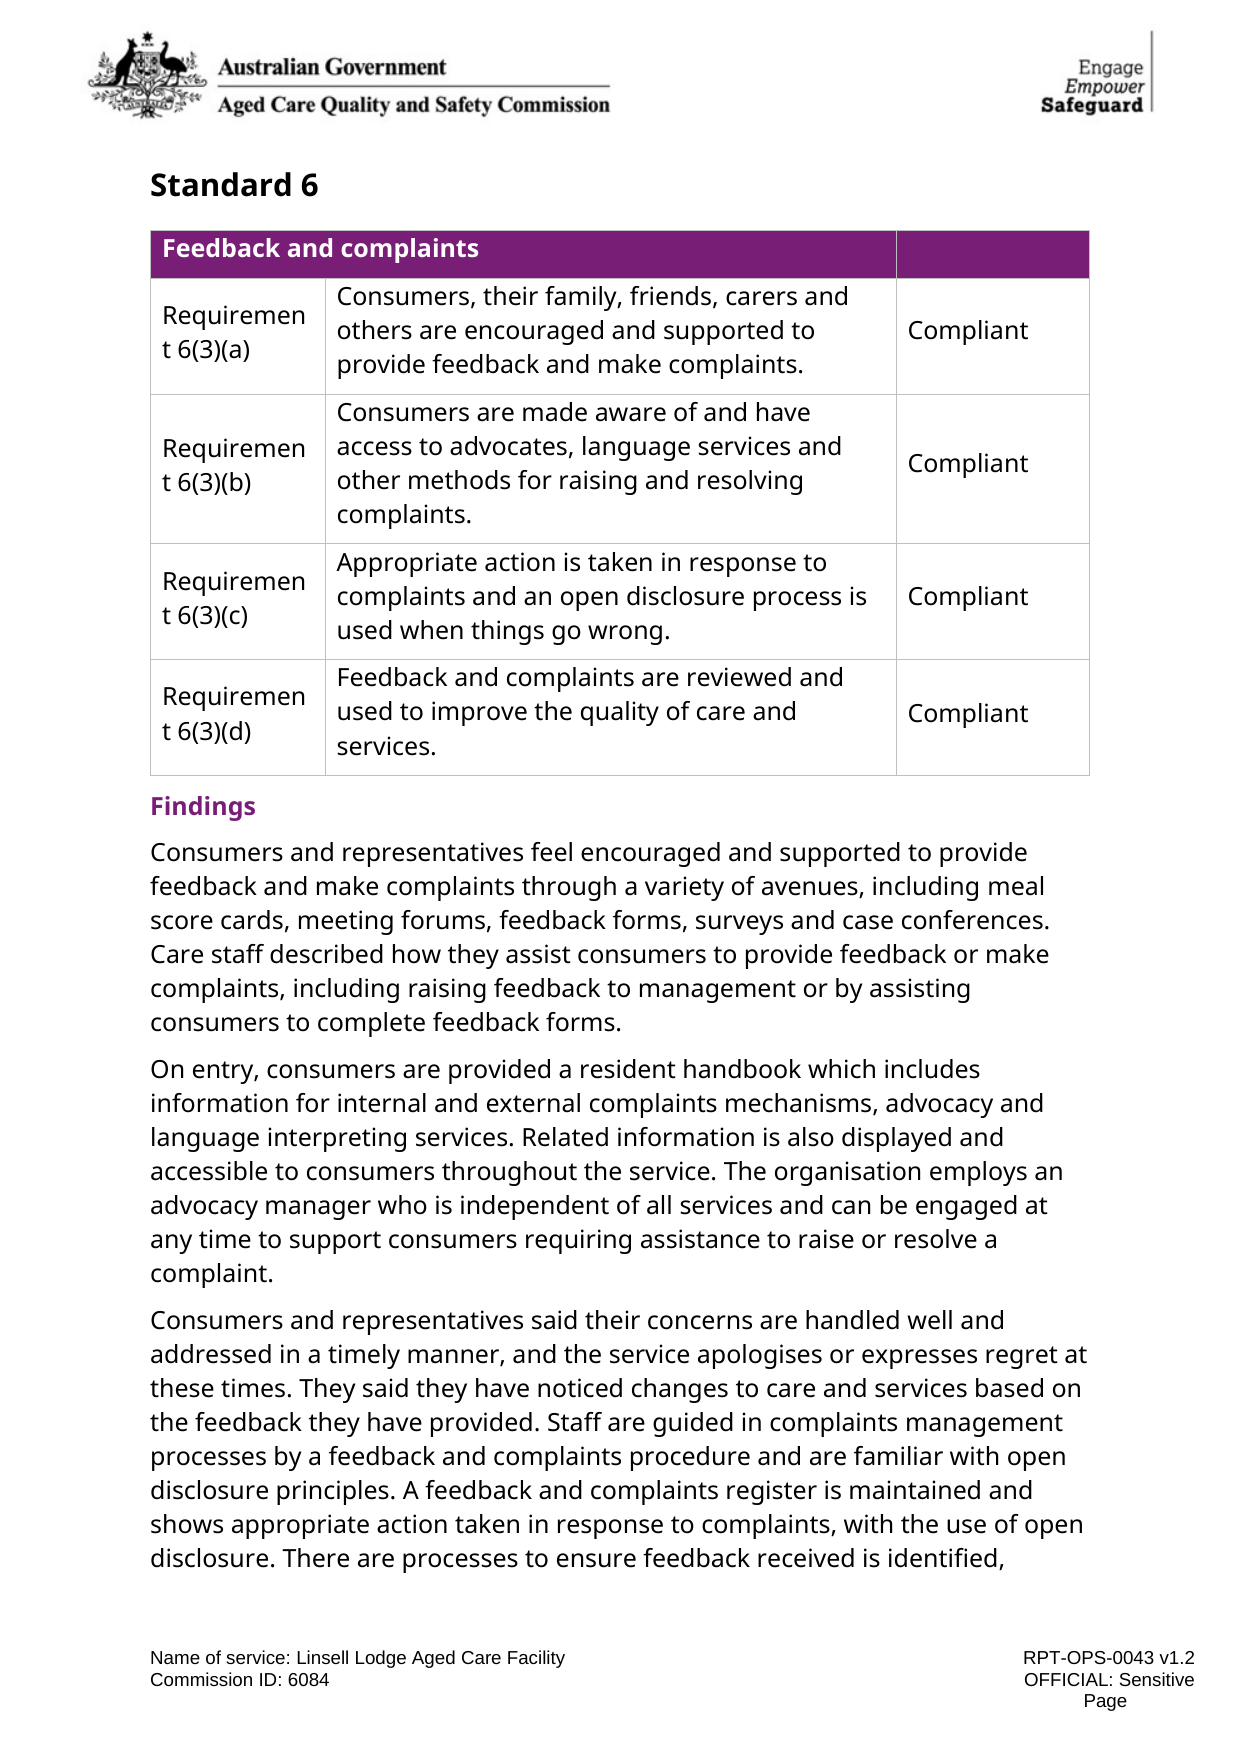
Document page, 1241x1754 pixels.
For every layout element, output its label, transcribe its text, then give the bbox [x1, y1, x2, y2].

subtitle Findings [150, 788, 1090, 822]
table_cell Requirement 6(3)(c) [151, 544, 325, 659]
table_cell Requirement 6(3)(a) [151, 279, 325, 393]
table_header [897, 231, 1089, 278]
table_header Feedback and complaints [151, 231, 896, 278]
table_cell Appropriate action is taken in response to complaints and an open disclosure process is used when things go wrong. [326, 544, 896, 659]
table_cell Requirement 6(3)(d) [151, 660, 325, 775]
table_cell [897, 395, 1089, 543]
text On entry, consumers are provided a resident handbook which includes information for internal and external complaints mechanisms, advocacy and language interpreting services. Related information is also displayed and accessible to consumers throughout the service. The organisation employs an advocacy manager who is independent of all services and can be engaged at any time to support consumers requiring assistance to raise or resolve a complaint. [150, 1052, 1090, 1290]
table_cell [897, 279, 1089, 393]
table_cell [897, 660, 1089, 775]
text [150, 1303, 1090, 1575]
picture [0, 23, 1241, 131]
table_cell Requirement 6(3)(b) [151, 395, 325, 543]
table_cell Consumers, their family, friends, carers and others are encouraged and supported to provide feedback and make complaints. [326, 279, 896, 393]
subtitle Standard 6 [150, 162, 1090, 205]
table_cell [897, 544, 1089, 659]
text Consumers and representatives feel encouraged and supported to provide feedback and make complaints through a variety of avenues, including meal score cards, meeting forums, feedback forms, surveys and case conferences. Care staff described how they assist consumers to provide feedback or make complaints, including raising feedback to management or by assisting consumers to complete feedback forms. [150, 835, 1090, 1039]
table_cell Consumers are made aware of and have access to advocates, language services and other methods for raising and resolving complaints. [326, 395, 896, 543]
table_cell Feedback and complaints are reviewed and used to improve the quality of care and services. [326, 660, 896, 775]
